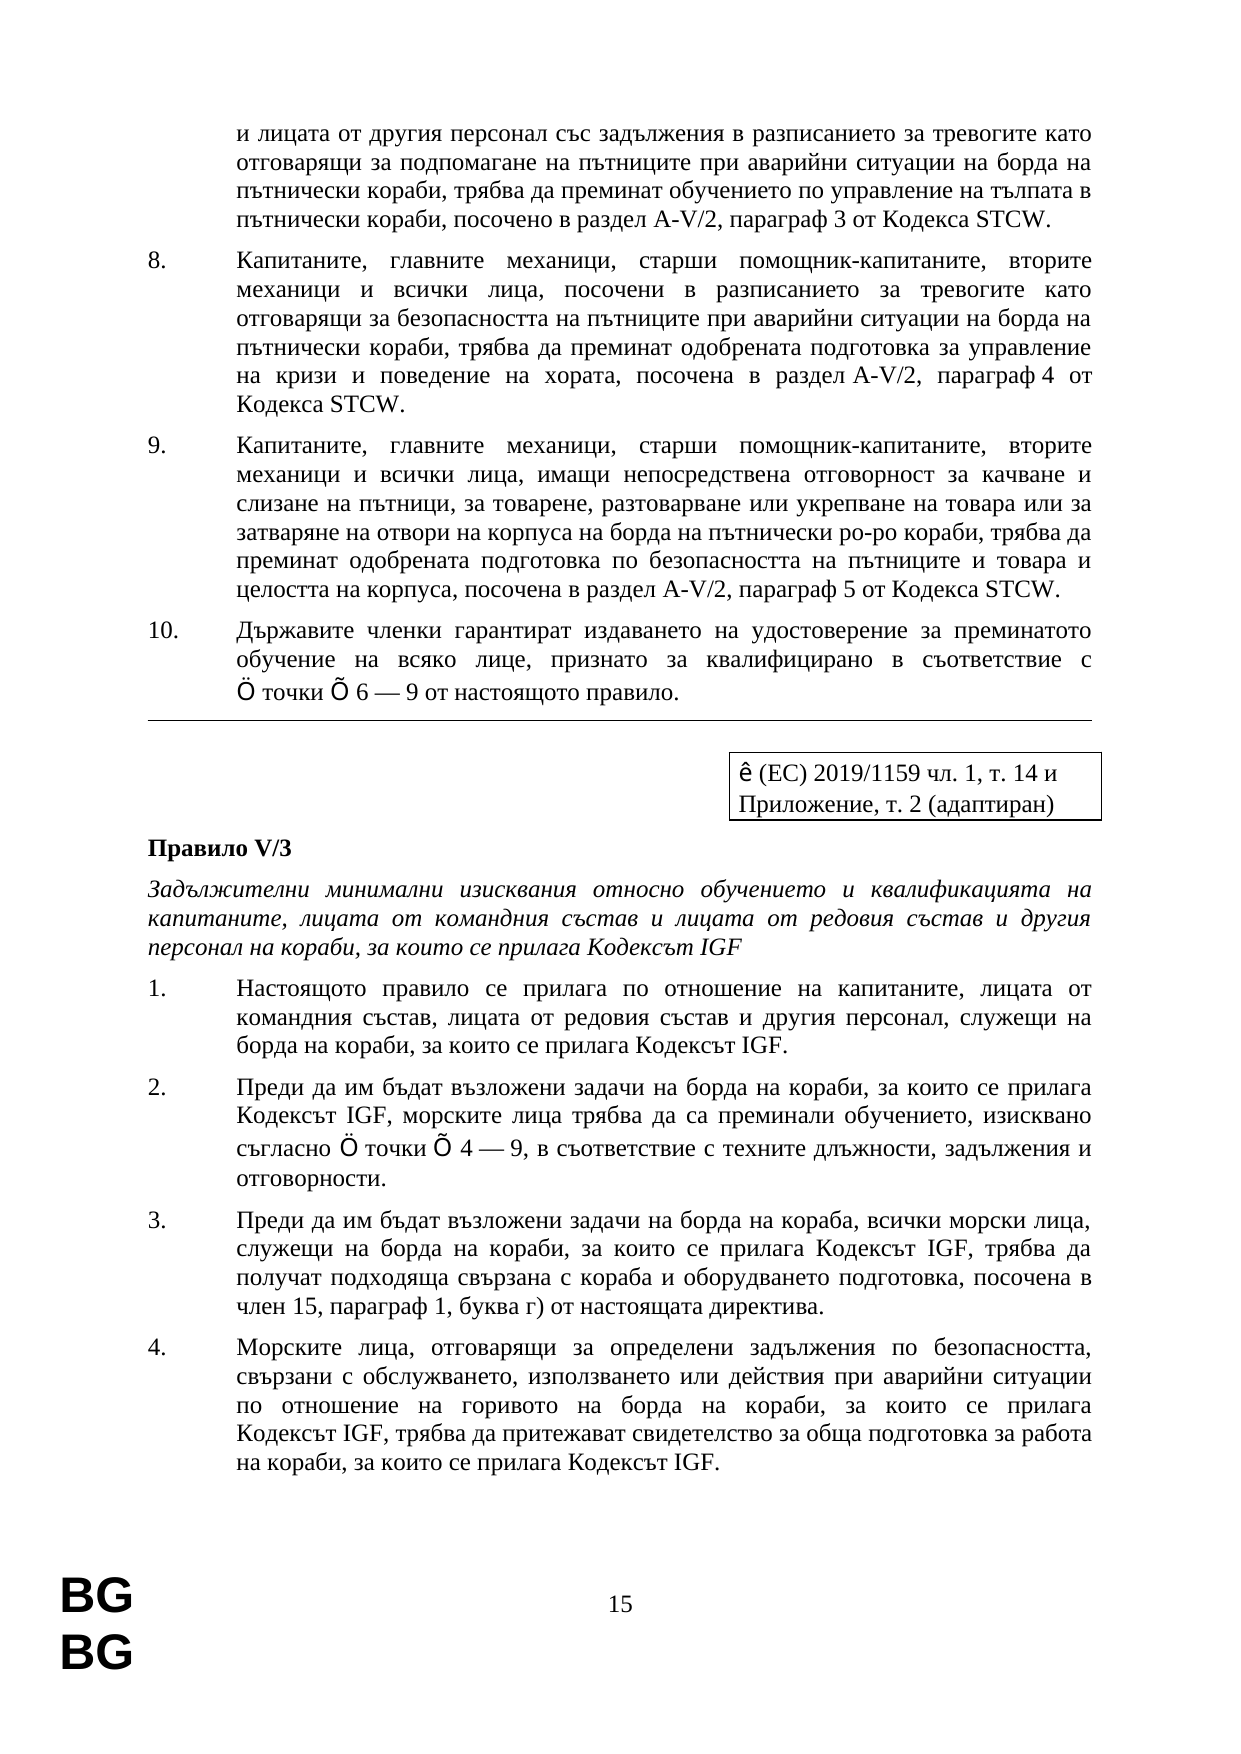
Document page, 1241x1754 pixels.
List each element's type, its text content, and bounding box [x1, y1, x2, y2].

text 8. Капитаните, главните механици, старши помощник-капитаните, вторите механици и всички лица, посочени в разписанието за тревогите като отговарящи за безопасността на пътниците при аварийни ситуации на борда на пътнически кораби, трябва да преминат одобрената подготовка за управление на кризи и поведение на хората, посочена в раздел А-V/2, параграф 4 от Кодекса STCW. [148, 246, 1092, 418]
text 3. Преди да им бъдат възложени задачи на борда на кораба, всички морски лица, служещи на борда на кораби, за които се прилага Кодексът IGF, трябва да получат подходяща свързана с кораба и оборудването подготовка, посочена в член 15, параграф 1, буква г) от настоящата директива. [148, 1205, 1092, 1320]
text 2. Преди да им бъдат възложени задачи на борда на кораби, за които се прилага Кодексът IGF, морските лица трябва да са преминали обучението, изисквано съгласно Ö точки Õ 4 — 9, в съответствие с техните длъжности, задължения и отговорности. [148, 1072, 1092, 1192]
text 9. Капитаните, главните механици, старши помощник-капитаните, вторите механици и всички лица, имащи непосредствена отговорност за качване и слизане на пътници, за товарене, разтоварване или укрепване на товара или за затваряне на отвори на корпуса на борда на пътнически ро-ро кораби, трябва да преминат одобрената подготовка по безопасността на пътниците и товара и целостта на корпуса, посочена в раздел А-V/2, параграф 5 от Кодекса STCW. [148, 431, 1092, 603]
text 1. Настоящото правило се прилага по отношение на капитаните, лицата от командния състав, лицата от редовия състав и другия персонал, служещи на борда на кораби, за които се прилага Кодексът IGF. [148, 973, 1092, 1059]
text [148, 118, 1092, 233]
text 4. Морските лица, отговарящи за определени задължения по безопасността, свързани с обслужването, използването или действия при аварийни ситуации по отношение на горивото на борда на кораби, за които се прилага Кодексът IGF, трябва да притежават свидетелство за обща подготовка за работа на кораби, за които се прилага Кодексът IGF. [148, 1332, 1092, 1476]
text ê (EC) 2019/1159 чл. 1, т. 14 и Приложение, т. 2 (адаптиран) [730, 753, 1101, 819]
subtitle Правило V/3 [148, 833, 1092, 862]
text 10. Държавите членки гарантират издаването на удостоверение за преминатото обучение на всяко лице, признато за квалифицирано в съответствие с Ö точки Õ 6 — 9 от настоящото правило. [148, 616, 1092, 707]
text Задължителни минимални изисквания относно обучението и квалификацията на капитаните, лицата от командния състав и лицата от редовия състав и другия персонал на кораби, за които се прилага Кодексът IGF [148, 874, 1092, 961]
